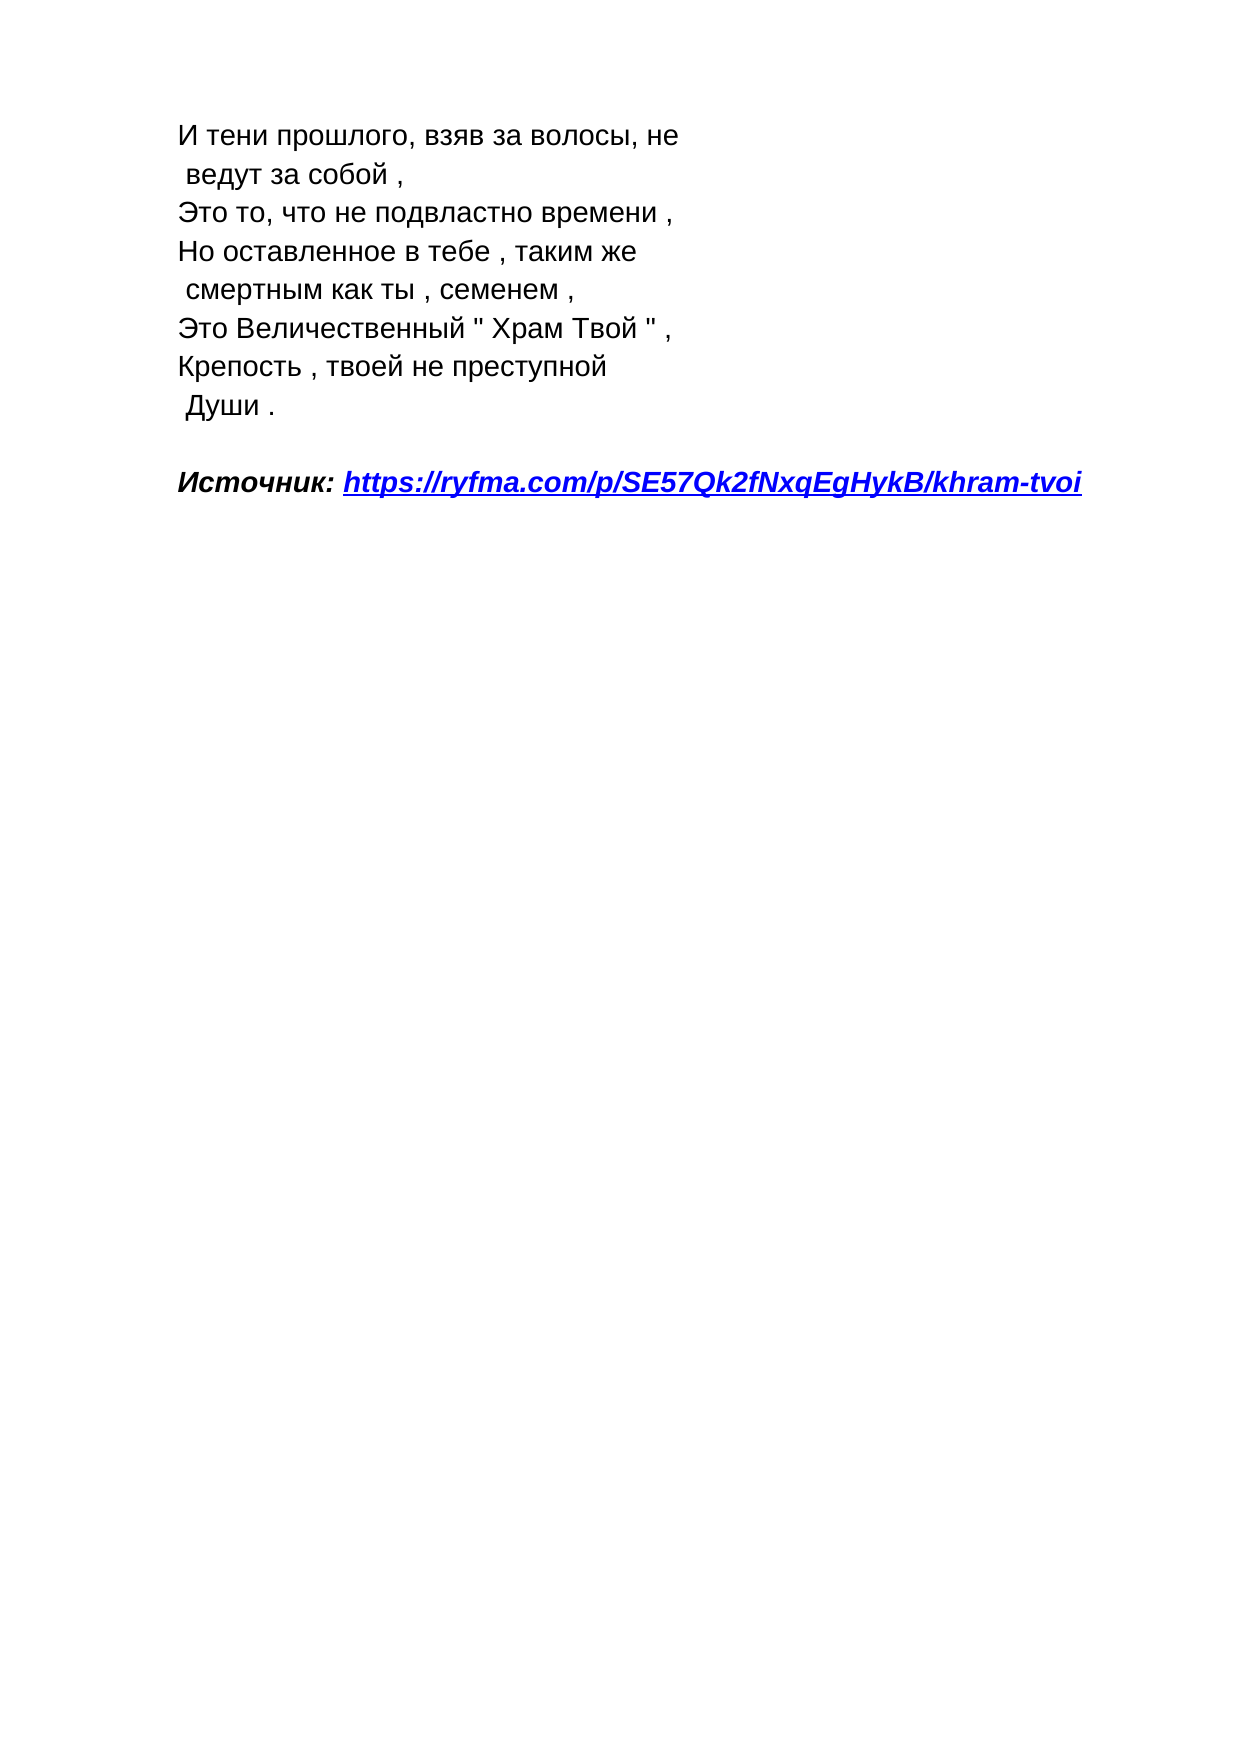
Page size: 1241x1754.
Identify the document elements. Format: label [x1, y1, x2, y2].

text [177, 118, 1152, 498]
